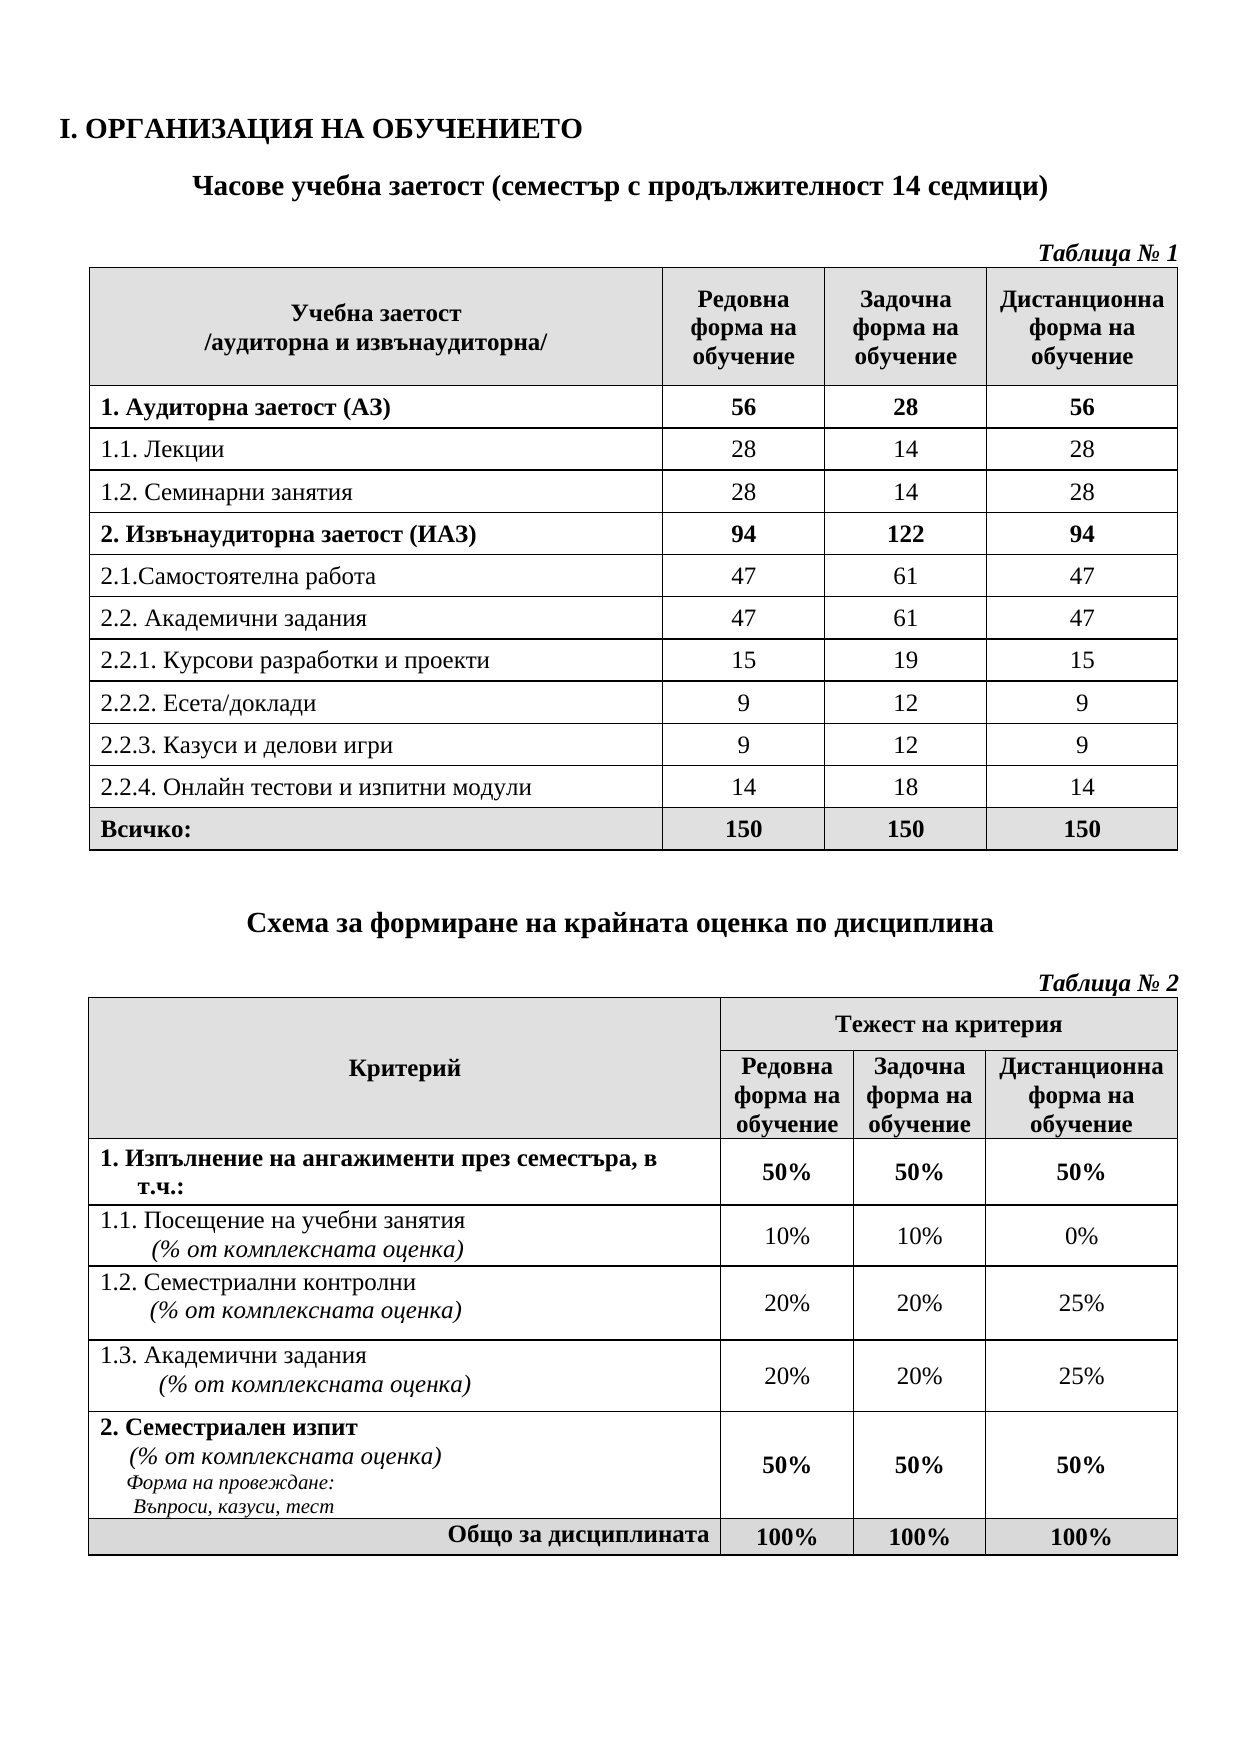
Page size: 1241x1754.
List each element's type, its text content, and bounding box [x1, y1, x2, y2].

table_cell 94 [987, 513, 1177, 554]
table_cell 150 [825, 808, 986, 849]
table_cell 20% [854, 1267, 985, 1339]
table_cell 1.3. Академични задания (% от комплексната оценка) [89, 1341, 720, 1411]
table_cell 1.2. Семестриални контролни (% от комплексната оценка) [89, 1267, 720, 1339]
table_cell 9 [663, 682, 824, 722]
table_cell 25% [986, 1341, 1177, 1411]
table_cell 56 [987, 386, 1177, 427]
table_cell 47 [987, 555, 1177, 596]
table_cell 28 [825, 386, 986, 427]
table_cell 20% [721, 1267, 853, 1339]
table_cell 14 [825, 429, 986, 469]
table_cell 50% [721, 1139, 853, 1204]
table_cell 50% [986, 1412, 1177, 1518]
table_header Задочна форма на обучение [825, 268, 986, 385]
table_header Дистанционна форма на обучение [987, 268, 1177, 385]
table_cell 50% [986, 1139, 1177, 1204]
table_cell 47 [987, 597, 1177, 638]
table_cell 94 [663, 513, 824, 554]
table_cell 19 [825, 640, 986, 680]
table_cell 28 [663, 471, 824, 511]
table_cell Общо за дисциплината [89, 1519, 720, 1554]
table_header Учебна заетост /аудиторна и извънаудиторна/ [90, 268, 662, 385]
table_cell 50% [854, 1412, 985, 1518]
table_cell 18 [825, 766, 986, 807]
table_cell 28 [987, 471, 1177, 511]
table_cell 2.2.4. Онлайн тестови и изпитни модули [90, 766, 662, 807]
table_cell 20% [721, 1341, 853, 1411]
table_cell 9 [987, 682, 1177, 722]
table_cell Задочна форма на обучение [854, 1051, 985, 1138]
table_cell 50% [721, 1412, 853, 1518]
table_cell 20% [854, 1341, 985, 1411]
text Часове учебна заетост (семестър с продължителност 14 седмици) [59, 168, 1181, 238]
table_cell Всичко: [90, 808, 662, 849]
table_cell 1. Изпълнение на ангажименти през семестъра, в т.ч.: [89, 1139, 720, 1204]
table_cell 150 [987, 808, 1177, 849]
table_cell 100% [854, 1519, 985, 1554]
table_header Редовна форма на обучение [663, 268, 824, 385]
table_cell 100% [986, 1519, 1177, 1554]
table_cell 2.2. Академични задания [90, 597, 662, 638]
table_cell 2.1.Самостоятелна работа [90, 555, 662, 596]
table_cell 9 [987, 724, 1177, 764]
table_cell 61 [825, 555, 986, 596]
table_cell 14 [987, 766, 1177, 807]
table_cell 56 [663, 386, 824, 427]
table_cell 2. Извънаудиторна заетост (ИАЗ) [90, 513, 662, 554]
table_cell 14 [663, 766, 824, 807]
table_cell 12 [825, 724, 986, 764]
table_cell 14 [825, 471, 986, 511]
table_cell Редовна форма на обучение [721, 1051, 853, 1138]
table_cell 61 [825, 597, 986, 638]
table_cell 15 [663, 640, 824, 680]
table_cell 10% [854, 1206, 985, 1265]
table_cell 2.2.1. Курсови разработки и проекти [90, 640, 662, 680]
table_cell 25% [986, 1267, 1177, 1339]
table_cell 0% [986, 1206, 1177, 1265]
table_cell 122 [825, 513, 986, 554]
table_cell 10% [721, 1206, 853, 1265]
table_cell Дистанционна форма на обучение [986, 1051, 1177, 1138]
table_cell 47 [663, 555, 824, 596]
text І. ОРГАНИЗАЦИЯ НА ОБУЧЕНИЕТО [59, 118, 1181, 143]
table_cell 1. Аудиторна заетост (АЗ) [90, 386, 662, 427]
table_cell 9 [663, 724, 824, 764]
table_header Тежест на критерия [721, 998, 1177, 1050]
table_cell 2.2.2. Есета/доклади [90, 682, 662, 722]
table_cell 150 [663, 808, 824, 849]
table_cell 2.2.3. Казуси и делови игри [90, 724, 662, 764]
table_cell 28 [987, 429, 1177, 469]
table_cell 12 [825, 682, 986, 722]
table_cell 1.2. Семинарни занятия [90, 471, 662, 511]
table_cell 1.1. Лекции [90, 429, 662, 469]
table_cell 28 [663, 429, 824, 469]
text Таблица № 2 [59, 968, 1181, 997]
text Схема за формиране на крайната оценка по дисциплина [59, 906, 1181, 939]
table_cell 15 [987, 640, 1177, 680]
table_cell 100% [721, 1519, 853, 1554]
table_cell 47 [663, 597, 824, 638]
table_cell 50% [854, 1139, 985, 1204]
text Таблица № 1 [59, 238, 1181, 267]
table_cell 2. Семестриален изпит (% от комплексната оценка) Форма на провеждане: Въпроси, казуси, тест [89, 1412, 720, 1518]
table_cell Посещение на учебни занятия (% от комплексната оценка) [89, 1206, 720, 1265]
table_header Критерий [89, 998, 720, 1138]
